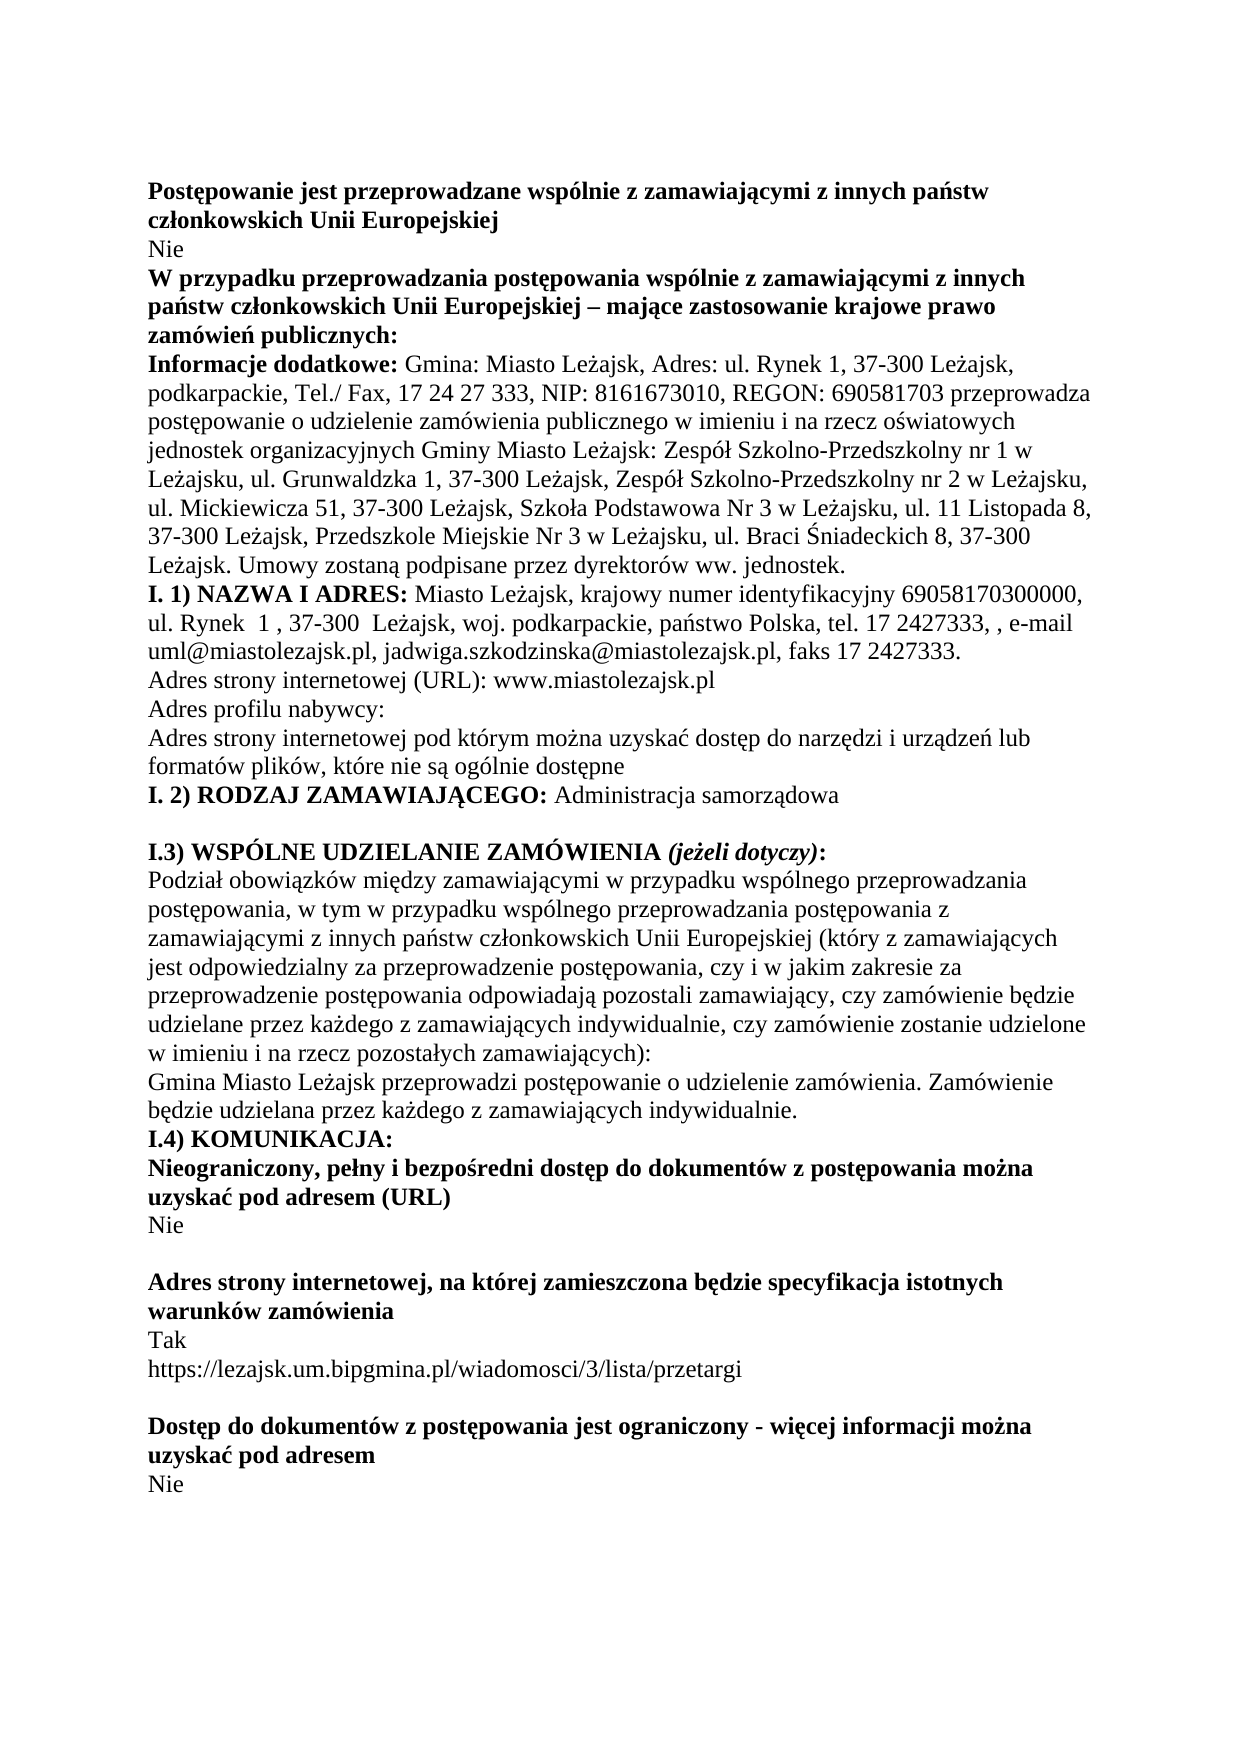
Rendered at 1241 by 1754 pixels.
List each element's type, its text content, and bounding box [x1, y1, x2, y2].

text Postępowanie jest przeprowadzane wspólnie z zamawiającymi z innych państw członkowskich Unii Europejskiej [148, 148, 1093, 234]
text Nie [148, 234, 1093, 263]
text Dostęp do dokumentów z postępowania jest ograniczony - więcej informacji można uzyskać pod adresem [148, 1382, 1093, 1469]
text Tak https://lezajsk.um.bipgmina.pl/wiadomosci/3/lista/przetargi [148, 1325, 1093, 1382]
text W przypadku przeprowadzania postępowania wspólnie z zamawiającymi z innych państw członkowskich Unii Europejskiej – mające zastosowanie krajowe prawo zamówień publicznych: Informacje dodatkowe: Gmina: Miasto Leżajsk, Adres: ul. Rynek 1, 37-300 Leżajsk, podkarpackie, Tel./ Fax, 17 24 27 333, NIP: 8161673010, REGON: 690581703 przeprowadza postępowanie o udzielenie zamówienia publicznego w imieniu i na rzecz oświatowych jednostek organizacyjnych Gminy Miasto Leżajsk: Zespół Szkolno-Przedszkolny nr 1 w Leżajsku, ul. Grunwaldzka 1, 37-300 Leżajsk, Zespół Szkolno-Przedszkolny nr 2 w Leżajsku, ul. Mickiewicza 51, 37-300 Leżajsk, Szkoła Podstawowa Nr 3 w Leżajsku, ul. 11 Listopada 8, 37-300 Leżajsk, Przedszkole Miejskie Nr 3 w Leżajsku, ul. Braci Śniadeckich 8, 37-300 Leżajsk. Umowy zostaną podpisane przez dyrektorów ww. jednostek. [148, 263, 1093, 579]
text I.4) KOMUNIKACJA: Nieograniczony, pełny i bezpośredni dostęp do dokumentów z postępowania można uzyskać pod adresem (URL) [148, 1124, 1093, 1211]
text I. 1) NAZWA I ADRES: Miasto Leżajsk, krajowy numer identyfikacyjny 69058170300000, ul. Rynek 1 , 37-300 Leżajsk, woj. podkarpackie, państwo Polska, tel. 17 2427333, , e-mail uml@miastolezajsk.pl, jadwiga.szkodzinska@miastolezajsk.pl, faks 17 2427333. Adres strony internetowej (URL): www.miastolezajsk.pl Adres profilu nabywcy: Adres strony internetowej pod którym można uzyskać dostęp do narzędzi i urządzeń lub formatów plików, które nie są ogólnie dostępne [148, 579, 1093, 780]
text Podział obowiązków między zamawiającymi w przypadku wspólnego przeprowadzania postępowania, w tym w przypadku wspólnego przeprowadzania postępowania z zamawiającymi z innych państw członkowskich Unii Europejskiej (który z zamawiających jest odpowiedzialny za przeprowadzenie postępowania, czy i w jakim zakresie za przeprowadzenie postępowania odpowiadają pozostali zamawiający, czy zamówienie będzie udzielane przez każdego z zamawiających indywidualnie, czy zamówienie zostanie udzielone w imieniu i na rzecz pozostałych zamawiających): Gmina Miasto Leżajsk przeprowadzi postępowanie o udzielenie zamówienia. Zamówienie będzie udzielana przez każdego z zamawiających indywidualnie. [148, 866, 1093, 1124]
text I.3) WSPÓLNE UDZIELANIE ZAMÓWIENIA (jeżeli dotyczy): [148, 837, 1093, 866]
text Nie [148, 1469, 1093, 1525]
text I. 2) RODZAJ ZAMAWIAJĄCEGO: Administracja samorządowa [148, 780, 1093, 837]
text Adres strony internetowej, na której zamieszczona będzie specyfikacja istotnych warunków zamówienia [148, 1267, 1093, 1325]
text Nie [148, 1211, 1093, 1267]
